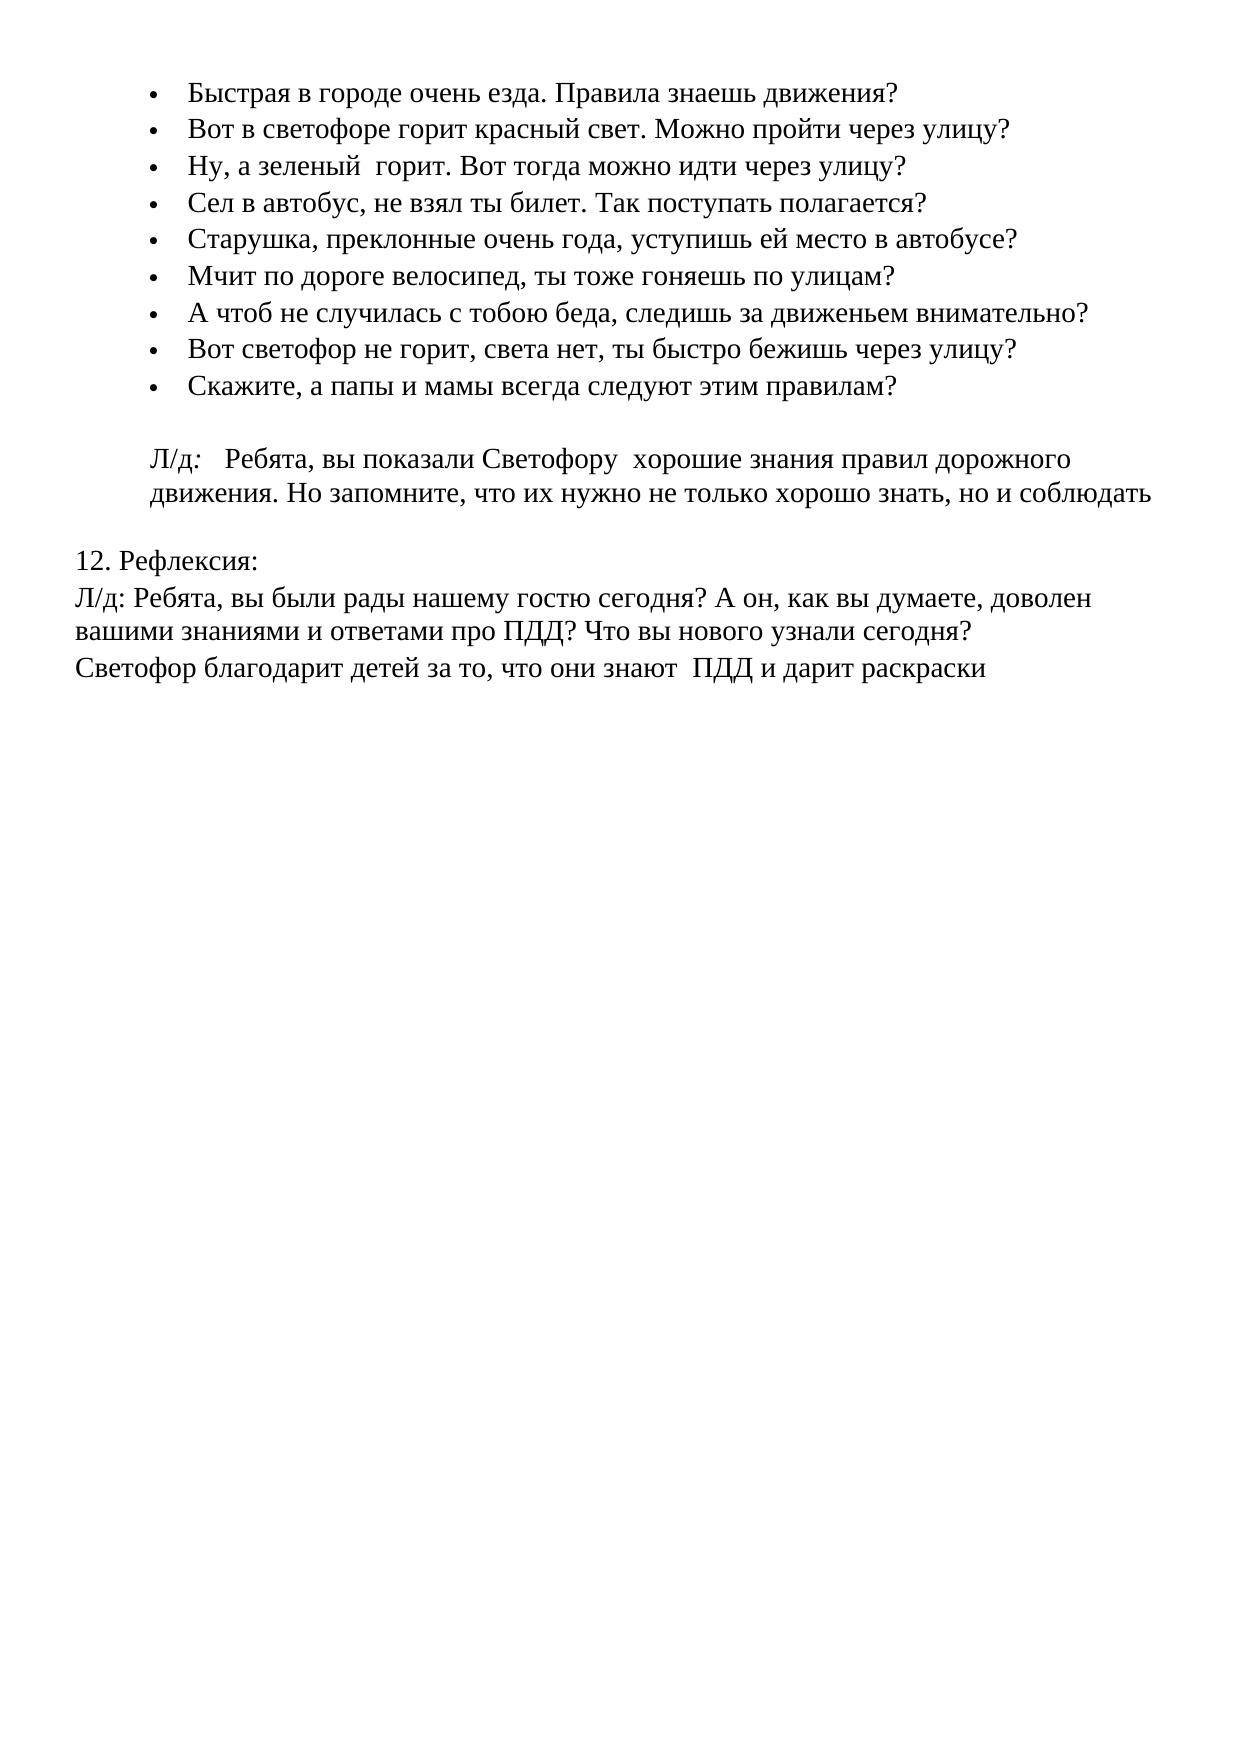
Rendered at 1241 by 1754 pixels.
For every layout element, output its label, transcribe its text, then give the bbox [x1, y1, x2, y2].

text 12. Рефлексия: [75, 543, 1165, 577]
list Вот в светофоре горит красный свет. Можно пройти через улицу? [150, 112, 1165, 145]
list Вот светофор не горит, света нет, ты быстро бежишь через улицу? [150, 332, 1165, 365]
list Старушка, преклонные очень года, уступишь ей место в автобусе? [150, 222, 1165, 255]
list Мчит по дороге велосипед, ты тоже гоняешь по улицам? [150, 258, 1165, 292]
text Светофор благодарит детей за то, что они знают ПДД и дарит раскраски [75, 650, 1165, 683]
text Л/д: Ребята, вы были рады нашему гостю сегодня? А он, как вы думаете, доволен вашими знаниями и ответами про ПДД? Что вы нового узнали сегодня? [75, 580, 1165, 647]
list Ну, а зеленый горит. Вот тогда можно идти через улицу? [150, 148, 1165, 182]
list Сел в автобус, не взял ты билет. Так поступать полагается? [150, 185, 1165, 218]
list Быстрая в городе очень езда. Правила знаешь движения? [150, 75, 1165, 108]
list А чтоб не случилась с тобою беда, следишь за движеньем внимательно? [150, 295, 1165, 328]
list Скажите, а папы и мамы всегда следуют этим правилам? [150, 368, 1165, 402]
text Л/д: Ребята, вы показали Светофору хорошие знания правил дорожного движения. Но запомните, что их нужно не только хорошо знать, но и соблюдать [150, 442, 1165, 509]
